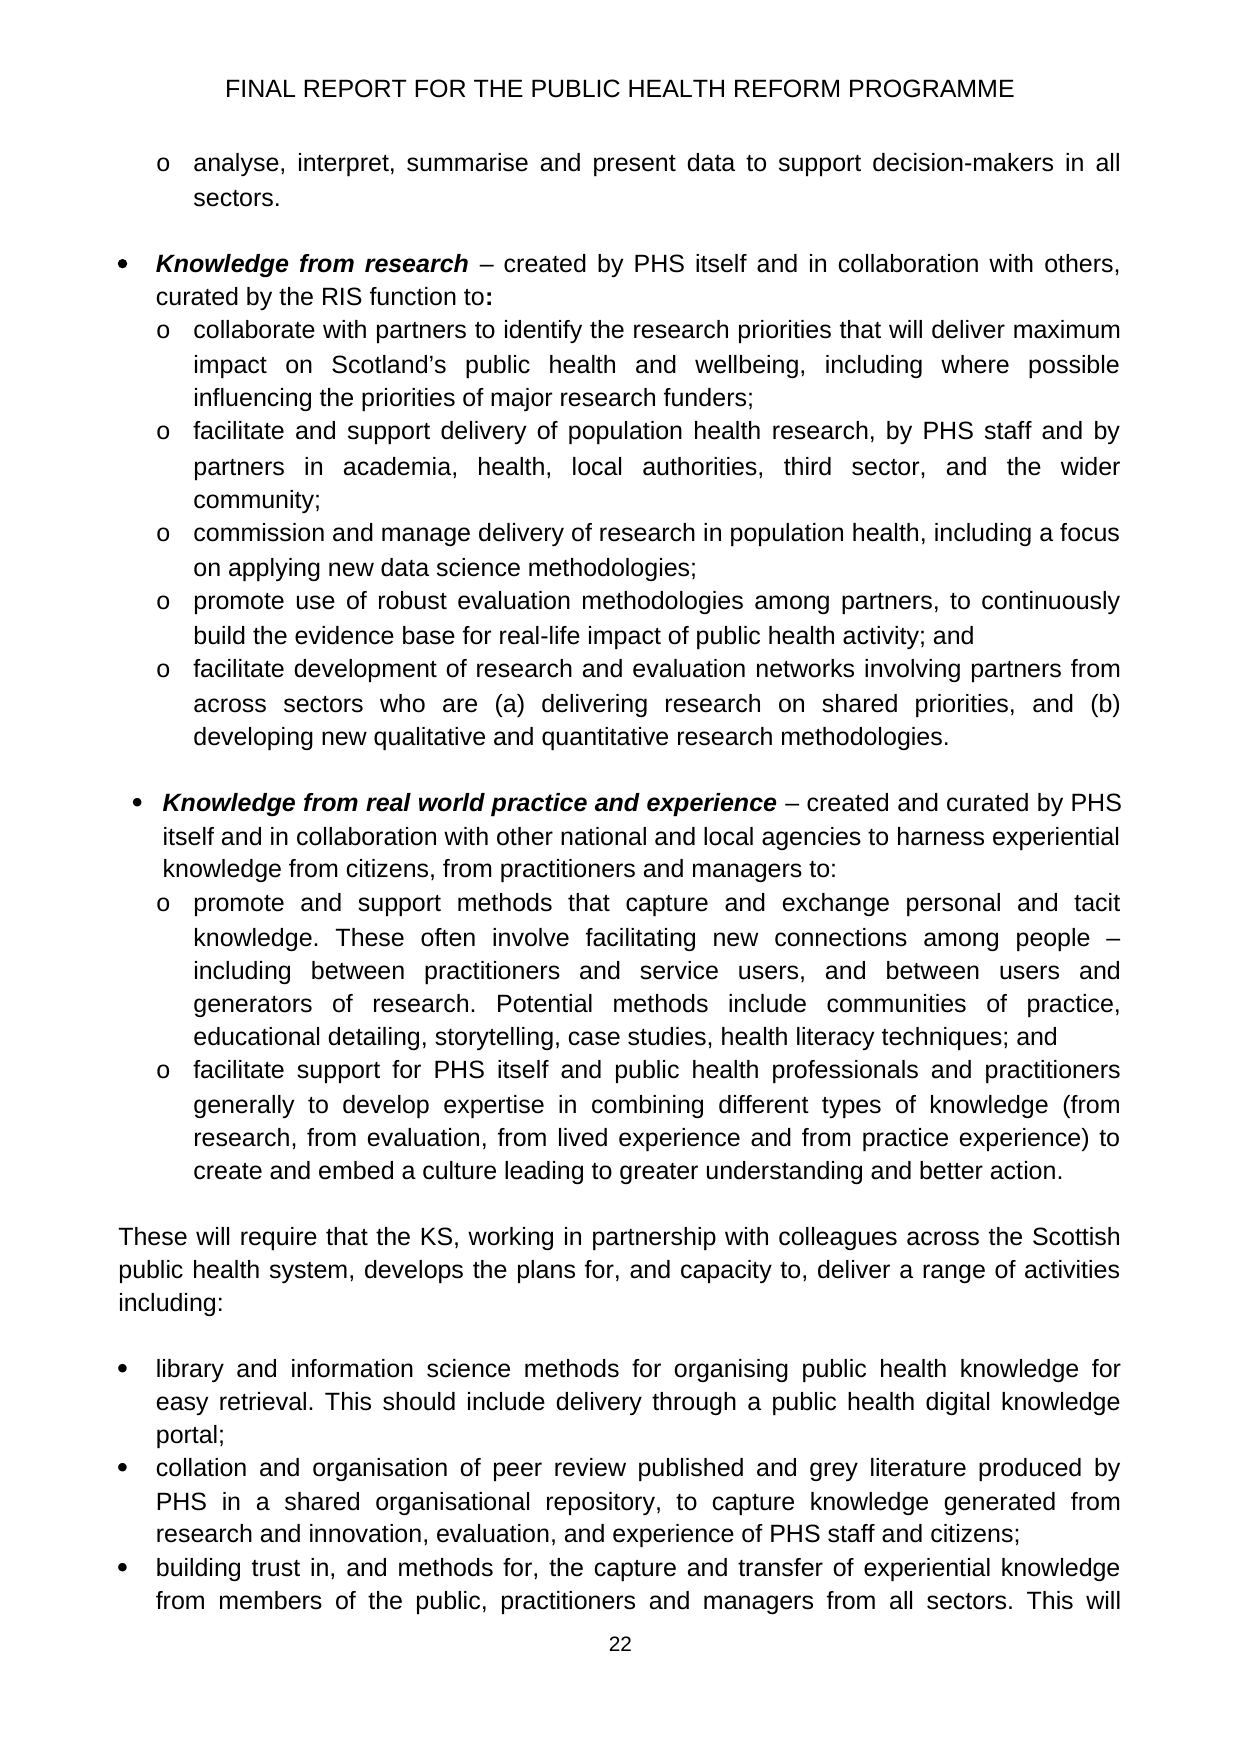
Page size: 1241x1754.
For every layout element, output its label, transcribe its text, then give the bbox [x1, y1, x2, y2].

list commission and manage delivery of research in population health, including a focus on applying new data science methodologies; [156, 518, 1122, 582]
list promote and support methods that capture and exchange personal and tacit knowledge. These often involve facilitating new connections among people – including between practitioners and service users, and between users and generators of research. Potential methods include communities of practice, educational detailing, storytelling, case studies, health literacy techniques; and [156, 887, 1122, 1051]
list facilitate support for PHS itself and public health professionals and practitioners generally to develop expertise in combining different types of knowledge (from research, from evaluation, from lived experience and from practice experience) to create and embed a culture leading to greater understanding and better action. [156, 1055, 1122, 1185]
list library and information science methods for organising public health knowledge for easy retrieval. This should include delivery through a public health digital knowledge portal; [118, 1354, 1122, 1449]
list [118, 1552, 1122, 1614]
text These will require that the KS, working in partnership with colleagues across the Scottish public health system, develops the plans for, and capacity to, deliver a range of activities including: [118, 1222, 1122, 1317]
list promote use of robust evaluation methodologies among partners, to continuously build the evidence base for real-life impact of public health activity; and [156, 586, 1122, 650]
list facilitate development of research and evaluation networks involving partners from across sectors who are (a) delivering research on shared priorities, and (b) developing new qualitative and quantitative research methodologies. [156, 654, 1122, 751]
list collaborate with partners to identify the research priorities that will deliver maximum impact on Scotland’s public health and wellbeing, including where possible influencing the priorities of major research funders; [156, 315, 1122, 412]
list facilitate and support delivery of population health research, by PHS staff and by partners in academia, health, local authorities, third sector, and the wider community; [156, 416, 1122, 513]
list collation and organisation of peer review published and grey literature produced by PHS in a shared organisational repository, to capture knowledge generated from research and innovation, evaluation, and experience of PHS staff and citizens; [118, 1453, 1122, 1548]
list analyse, interpret, summarise and present data to support decision-makers in all sectors. [156, 148, 1122, 212]
list Knowledge from real world practice and experience – created and curated by PHS itself and in collaboration with other national and local agencies to harness experiential knowledge from citizens, from practitioners and managers to: [133, 788, 1122, 883]
list Knowledge from research – created by PHS itself and in collaboration with others, curated by the RIS function to: [118, 249, 1122, 311]
